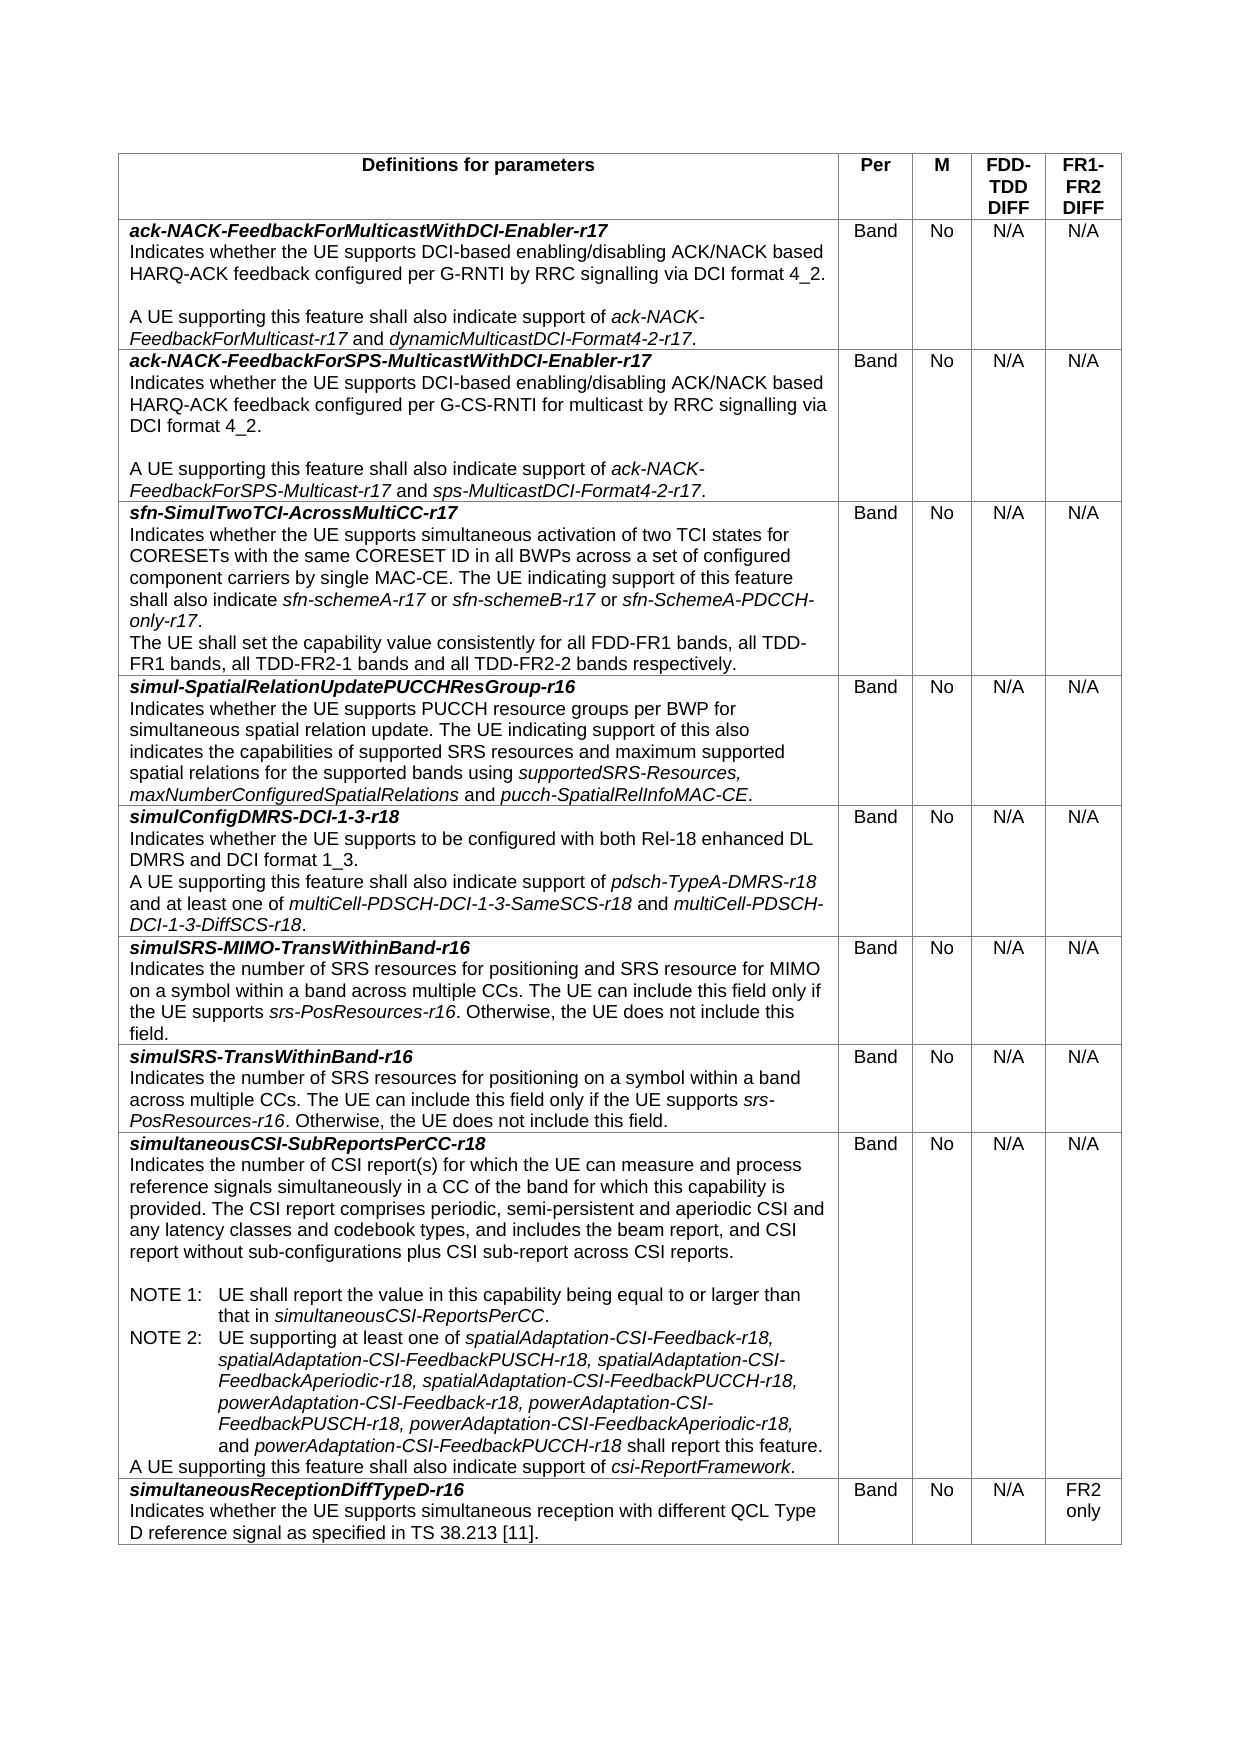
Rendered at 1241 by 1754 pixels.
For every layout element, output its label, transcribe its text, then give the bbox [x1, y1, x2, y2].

table_cell N/A [1046, 220, 1121, 349]
table_cell simultaneousReceptionDiffTypeD-r16 Indicates whether the UE supports simultaneous reception with different QCL Type D reference signal as specified in TS 38.213 [11]. [119, 1479, 838, 1543]
table_cell N/A [972, 502, 1045, 675]
table_cell N/A [972, 1133, 1045, 1478]
table_cell N/A [972, 350, 1045, 501]
table_cell No [913, 676, 971, 805]
table_cell sfn-SimulTwoTCI-AcrossMultiCC-r17 Indicates whether the UE supports simultaneous activation of two TCI states for CORESETs with the same CORESET ID in all BWPs across a set of configured component carriers by single MAC-CE. The UE indicating support of this feature shall also indicate sfn-schemeA-r17 or sfn-schemeB-r17 or sfn-SchemeA-PDCCH-only-r17. The UE shall set the capability value consistently for all FDD-FR1 bands, all TDD-FR1 bands, all TDD-FR2-1 bands and all TDD-FR2-2 bands respectively. [119, 502, 838, 675]
table_cell N/A [1046, 350, 1121, 501]
table_cell simulSRS-MIMO-TransWithinBand-r16 Indicates the number of SRS resources for positioning and SRS resource for MIMO on a symbol within a band across multiple CCs. The UE can include this field only if the UE supports srs-PosResources-r16. Otherwise, the UE does not include this field. [119, 937, 838, 1044]
table_cell No [913, 1133, 971, 1478]
table_cell Band [839, 350, 912, 501]
table_cell N/A [972, 806, 1045, 936]
table_cell No [913, 502, 971, 675]
table_cell N/A [1046, 502, 1121, 675]
table_cell simulConfigDMRS-DCI-1-3-r18 Indicates whether the UE supports to be configured with both Rel-18 enhanced DL DMRS and DCI format 1_3. A UE supporting this feature shall also indicate support of pdsch-TypeA-DMRS-r18 and at least one of multiCell-PDSCH-DCI-1-3-SameSCS-r18 and multiCell-PDSCH-DCI-1-3-DiffSCS-r18. [119, 806, 838, 936]
table_header Per [839, 154, 912, 219]
table_cell N/A [1046, 937, 1121, 1044]
table_cell No [913, 1045, 971, 1132]
table_cell N/A [1046, 806, 1121, 936]
table_cell N/A [1046, 676, 1121, 805]
table_cell N/A [972, 676, 1045, 805]
table_cell Band [839, 502, 912, 675]
table_cell simul-SpatialRelationUpdatePUCCHResGroup-r16 Indicates whether the UE supports PUCCH resource groups per BWP for simultaneous spatial relation update. The UE indicating support of this also indicates the capabilities of supported SRS resources and maximum supported spatial relations for the supported bands using supportedSRS-Resources, maxNumberConfiguredSpatialRelations and pucch-SpatialRelInfoMAC-CE. [119, 676, 838, 805]
table_cell N/A [1046, 1045, 1121, 1132]
table_cell N/A [972, 220, 1045, 349]
table_cell No [913, 220, 971, 349]
table_cell Band [839, 806, 912, 936]
table_cell No [913, 1479, 971, 1543]
table_cell simulSRS-TransWithinBand-r16 Indicates the number of SRS resources for positioning on a symbol within a band across multiple CCs. The UE can include this field only if the UE supports srs-PosResources-r16. Otherwise, the UE does not include this field. [119, 1045, 838, 1132]
table_cell N/A [972, 1045, 1045, 1132]
table_cell Band [839, 1479, 912, 1543]
table_cell N/A [1046, 1133, 1121, 1478]
table_cell Band [839, 1133, 912, 1478]
table_cell ack-NACK-FeedbackForMulticastWithDCI-Enabler-r17 Indicates whether the UE supports DCI-based enabling/disabling ACK/NACK based HARQ-ACK feedback configured per G-RNTI by RRC signalling via DCI format 4_2. A UE supporting this feature shall also indicate support of ack-NACK-FeedbackForMulticast-r17 and dynamicMulticastDCI-Format4-2-r17. [119, 220, 838, 349]
table_cell Band [839, 1045, 912, 1132]
table_cell No [913, 937, 971, 1044]
table_cell Band [839, 676, 912, 805]
table_cell N/A [972, 937, 1045, 1044]
table_cell Band [839, 937, 912, 1044]
table_cell No [913, 806, 971, 936]
table_header M [913, 154, 971, 219]
table_header FDD-TDD DIFF [972, 154, 1045, 219]
table_cell N/A [972, 1479, 1045, 1543]
table_cell ack-NACK-FeedbackForSPS-MulticastWithDCI-Enabler-r17 Indicates whether the UE supports DCI-based enabling/disabling ACK/NACK based HARQ-ACK feedback configured per G-CS-RNTI for multicast by RRC signalling via DCI format 4_2. A UE supporting this feature shall also indicate support of ack-NACK-FeedbackForSPS-Multicast-r17 and sps-MulticastDCI-Format4-2-r17. [119, 350, 838, 501]
table_cell Band [839, 220, 912, 349]
table_cell simultaneousCSI-SubReportsPerCC-r18 Indicates the number of CSI report(s) for which the UE can measure and process reference signals simultaneously in a CC of the band for which this capability is provided. The CSI report comprises periodic, semi-persistent and aperiodic CSI and any latency classes and codebook types, and includes the beam report, and CSI report without sub-configurations plus CSI sub-report across CSI reports. NOTE 1: UE shall report the value in this capability being equal to or larger than that in simultaneousCSI-ReportsPerCC. NOTE 2: UE supporting at least one of spatialAdaptation-CSI-Feedback-r18, spatialAdaptation-CSI-FeedbackPUSCH-r18, spatialAdaptation-CSI-FeedbackAperiodic-r18, spatialAdaptation-CSI-FeedbackPUCCH-r18, powerAdaptation-CSI-Feedback-r18, powerAdaptation-CSI-FeedbackPUSCH-r18, powerAdaptation-CSI-FeedbackAperiodic-r18, and powerAdaptation-CSI-FeedbackPUCCH-r18 shall report this feature. A UE supporting this feature shall also indicate support of csi-ReportFramework. [119, 1133, 838, 1478]
table_header Definitions for parameters [119, 154, 838, 219]
table_header FR1-FR2 DIFF [1046, 154, 1121, 219]
table_cell FR2 only [1046, 1479, 1121, 1543]
table_cell No [913, 350, 971, 501]
